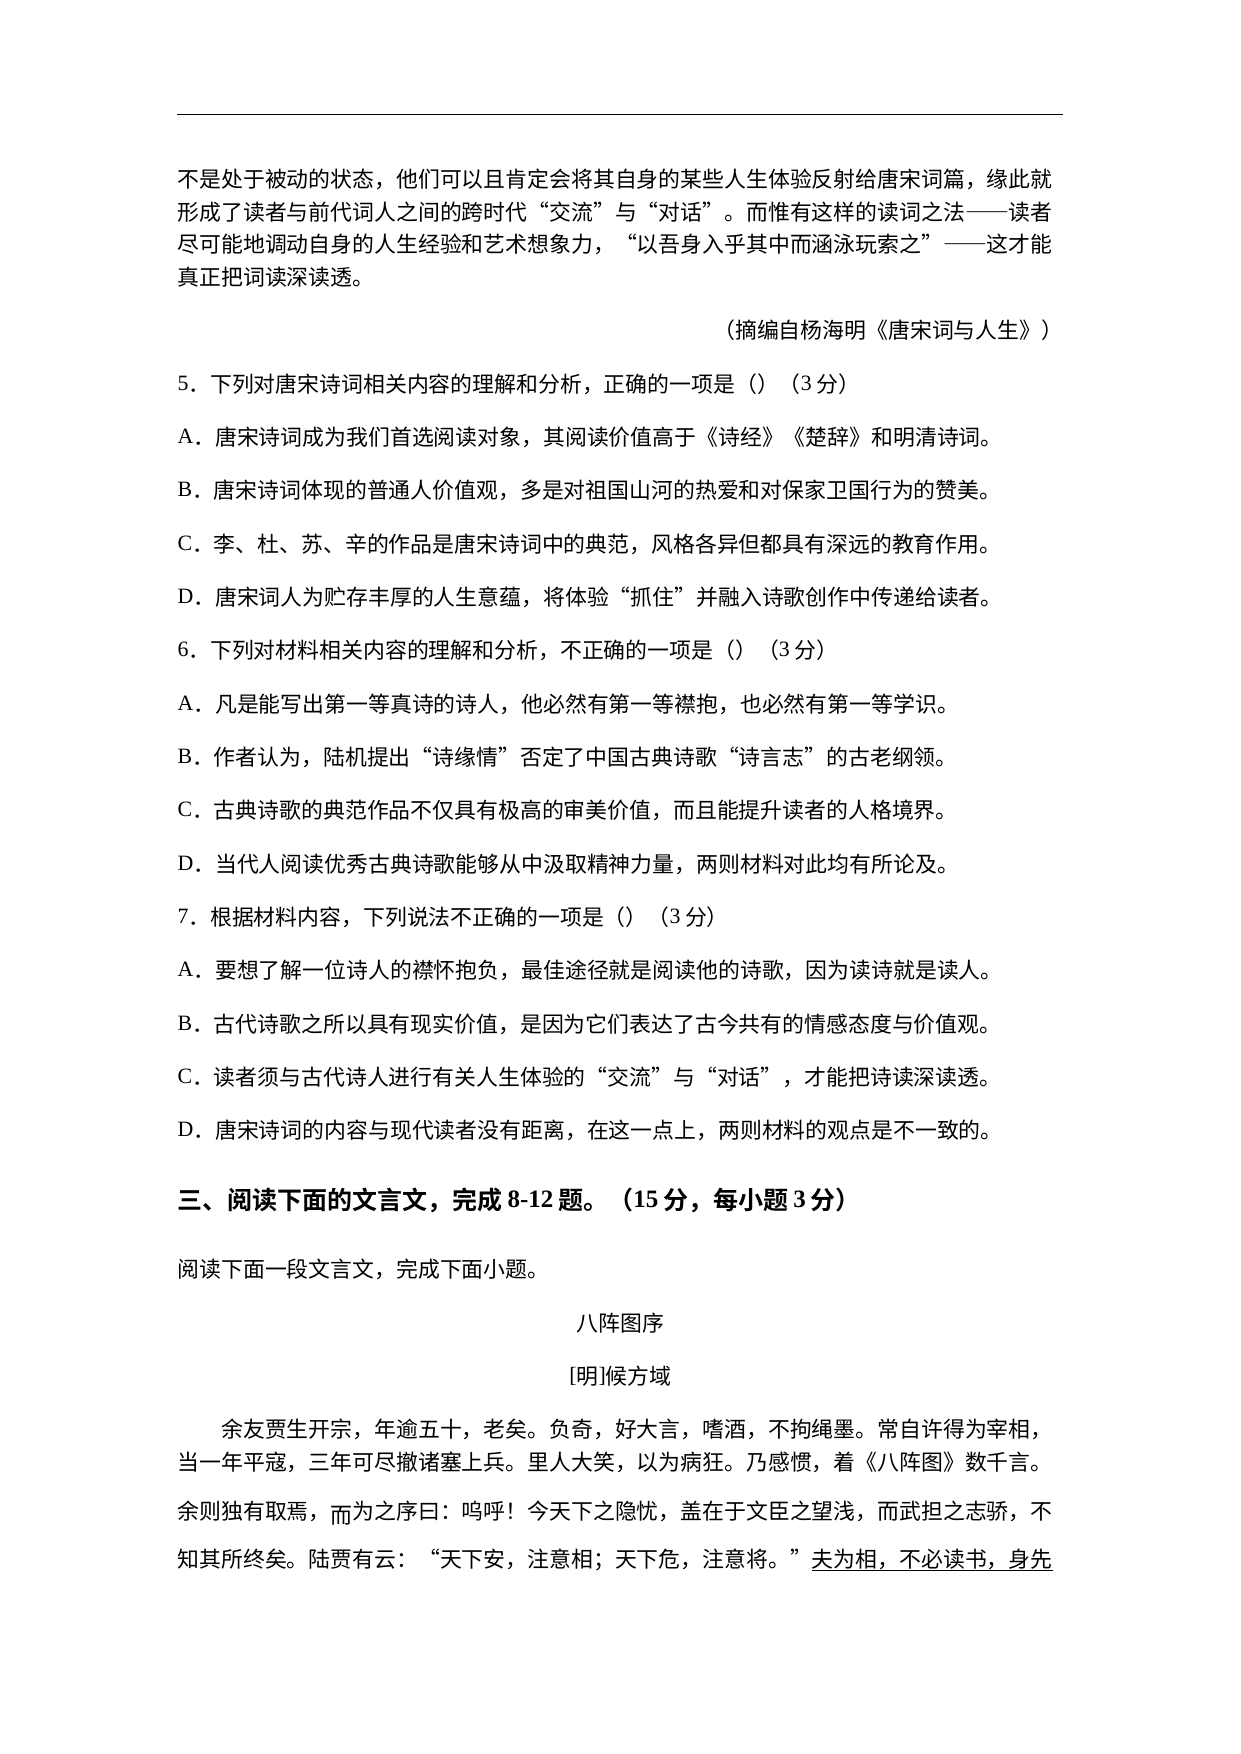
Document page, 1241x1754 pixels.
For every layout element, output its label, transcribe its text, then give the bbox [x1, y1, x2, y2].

text 6．下列对材料相关内容的理解和分析，不正确的一项是（）（3分） [177, 633, 1063, 665]
text [明]候方域 [177, 1359, 1063, 1391]
text C．读者须与古代诗人进行有关人生体验的“交流”与“对话”，才能把诗读深读透。 [177, 1059, 1063, 1092]
text C．古典诗歌的典范作品不仅具有极高的审美价值，而且能提升读者的人格境界。 [177, 793, 1063, 825]
text D．唐宋词人为贮存丰厚的人生意蕴，将体验“抓住”并融入诗歌创作中传递给读者。 [177, 579, 1063, 612]
text A．要想了解一位诗人的襟怀抱负，最佳途径就是阅读他的诗歌，因为读诗就是读人。 [177, 953, 1063, 985]
text A．唐宋诗词成为我们首选阅读对象，其阅读价值高于《诗经》《楚辞》和明清诗词。 [177, 419, 1063, 452]
text B．唐宋诗词体现的普通人价值观，多是对祖国山河的热爱和对保家卫国行为的赞美。 [177, 473, 1063, 505]
text 八阵图序 [177, 1305, 1063, 1338]
text C．李、杜、苏、辛的作品是唐宋诗词中的典范，风格各异但都具有深远的教育作用。 [177, 526, 1063, 559]
text D．唐宋诗词的内容与现代读者没有距离，在这一点上，两则材料的观点是不一致的。 [177, 1113, 1063, 1145]
text A．凡是能写出第一等真诗的诗人，他必然有第一等襟抱，也必然有第一等学识。 [177, 686, 1063, 719]
text （摘编自杨海明《唐宋词与人生》） [177, 313, 1063, 345]
text B．古代诗歌之所以具有现实价值，是因为它们表达了古今共有的情感态度与价值观。 [177, 1006, 1063, 1039]
text B．作者认为，陆机提出“诗缘情”否定了中国古典诗歌“诗言志”的古老纲领。 [177, 739, 1063, 772]
text D．当代人阅读优秀古典诗歌能够从中汲取精神力量，两则材料对此均有所论及。 [177, 846, 1063, 879]
text 三、阅读下面的文言文，完成8-12题。（15分，每小题3分） [177, 1166, 1063, 1231]
text 7．根据材料内容，下列说法不正确的一项是（）（3分） [177, 899, 1063, 932]
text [177, 1412, 1063, 1574]
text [177, 162, 1063, 292]
text 5．下列对唐宋诗词相关内容的理解和分析，正确的一项是（）（3分） [177, 366, 1063, 399]
text 阅读下面一段文言文，完成下面小题。 [177, 1252, 1063, 1284]
